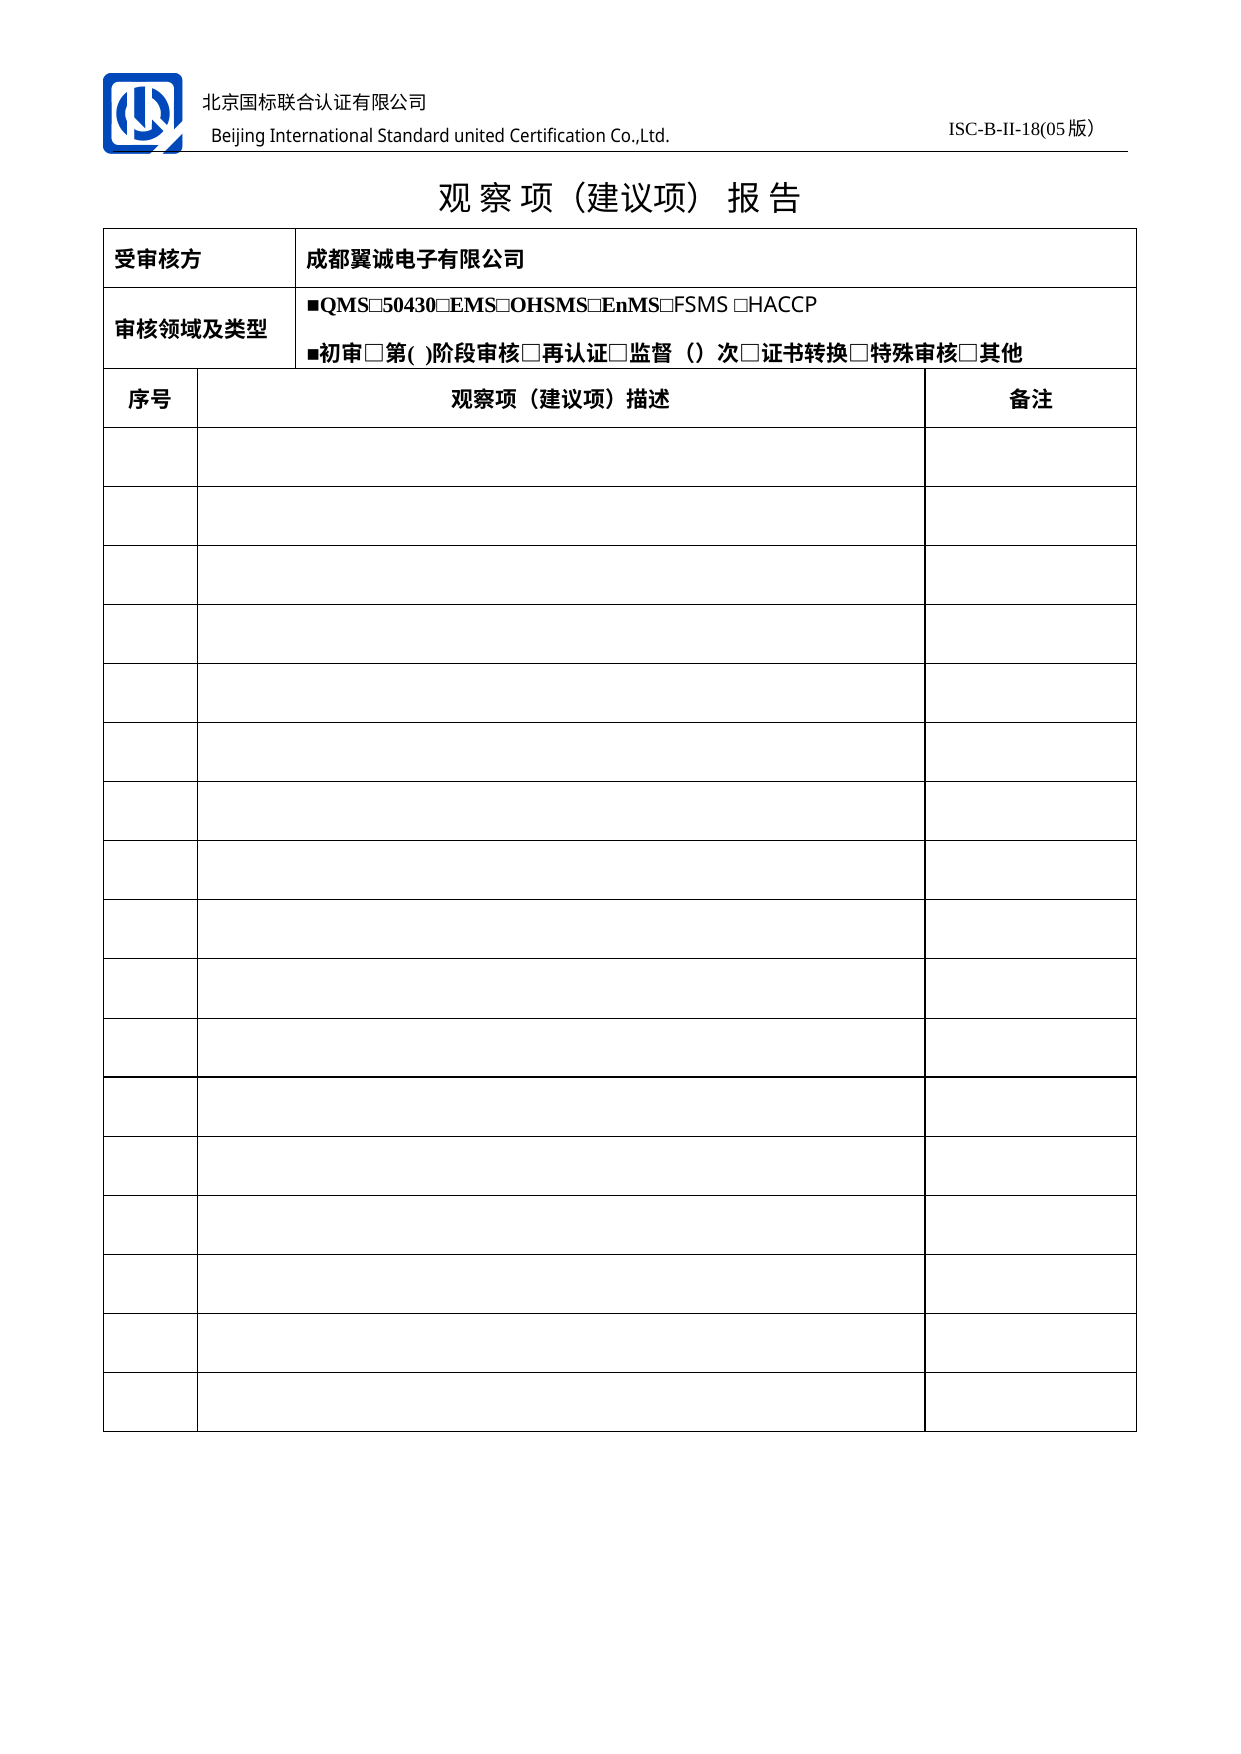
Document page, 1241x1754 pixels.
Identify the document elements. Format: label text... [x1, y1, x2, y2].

table_cell [926, 959, 1136, 1017]
table_cell [198, 782, 924, 840]
table_cell [104, 1314, 197, 1372]
table_cell [104, 841, 197, 899]
table_cell [104, 959, 197, 1017]
table_cell [198, 1137, 924, 1194]
table_cell [926, 428, 1136, 486]
table_header 受审核方 [104, 229, 295, 287]
table_cell [198, 1255, 924, 1313]
table_cell [926, 1137, 1136, 1194]
table_cell [198, 1373, 924, 1431]
table_cell [104, 1078, 197, 1136]
table_cell 备注 [926, 369, 1136, 427]
table_cell [104, 1196, 197, 1254]
table_cell [104, 900, 197, 958]
table_cell [104, 1255, 197, 1313]
table_cell [926, 782, 1136, 840]
table_cell 序号 [104, 369, 197, 427]
table_cell [926, 1078, 1136, 1136]
table_cell [198, 664, 924, 722]
table_cell [198, 605, 924, 663]
table_cell [104, 782, 197, 840]
table_cell [198, 723, 924, 781]
table_cell [198, 959, 924, 1017]
picture [103, 73, 183, 154]
table_cell [926, 1196, 1136, 1254]
table_cell [198, 428, 924, 486]
table_cell [926, 1373, 1136, 1431]
table_cell [926, 487, 1136, 545]
table_cell [926, 1019, 1136, 1076]
table_cell [926, 723, 1136, 781]
table_cell [104, 723, 197, 781]
table_cell [926, 664, 1136, 722]
table_cell [104, 546, 197, 604]
table_cell [104, 605, 197, 663]
table_cell [926, 1314, 1136, 1372]
table_cell [198, 1078, 924, 1136]
table_cell [198, 487, 924, 545]
table_cell [926, 546, 1136, 604]
text 观 察 项（建议项） 报 告 [112, 163, 1128, 228]
table_cell [104, 1019, 197, 1076]
table_cell [198, 1019, 924, 1076]
table_cell 观察项（建议项）描述 [198, 369, 924, 427]
table_cell [198, 546, 924, 604]
table_cell [198, 900, 924, 958]
table_cell [104, 487, 197, 545]
table_cell [926, 1255, 1136, 1313]
table_cell [926, 841, 1136, 899]
table_cell 审核领域及类型 [104, 288, 295, 368]
table_cell [926, 605, 1136, 663]
table_cell [104, 1137, 197, 1194]
table_cell [926, 900, 1136, 958]
table_cell [104, 1373, 197, 1431]
table_cell ■QMS□50430□EMS□OHSMS□EnMS□FSMS □HACCP ■初审□第( )阶段审核□再认证□监督（）次□证书转换□特殊审核□其他 [296, 288, 1136, 368]
table_cell [198, 1196, 924, 1254]
table_cell [104, 664, 197, 722]
table_cell [198, 841, 924, 899]
table_cell [198, 1314, 924, 1372]
table_cell [104, 428, 197, 486]
table_header 成都翼诚电子有限公司 [296, 229, 1136, 287]
